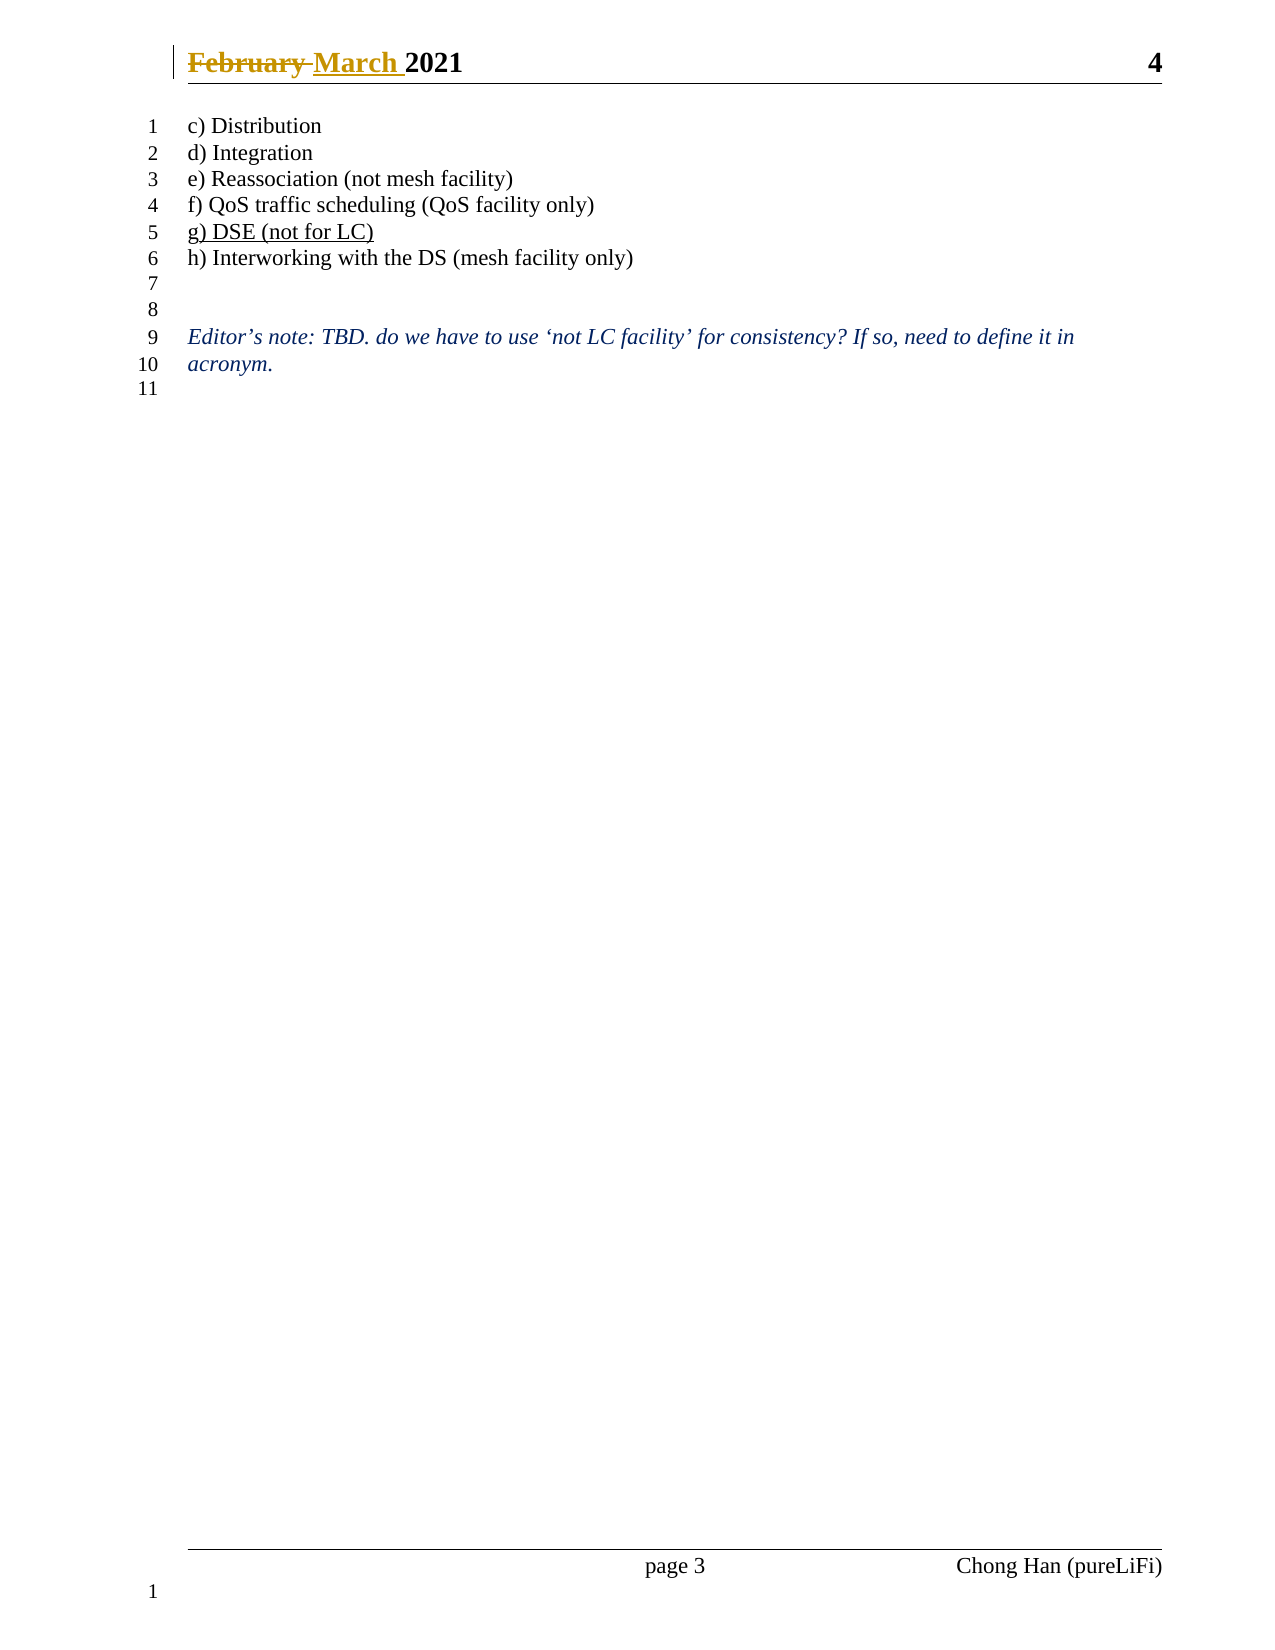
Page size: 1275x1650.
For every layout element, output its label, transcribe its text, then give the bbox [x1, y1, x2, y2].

text g) DSE (not for LC) [187, 218, 1162, 244]
text e) Reassociation (not mesh facility) [187, 165, 1162, 192]
text f) QoS traffic scheduling (QoS facility only) [187, 192, 1162, 218]
text d) Integration [187, 139, 1162, 165]
text h) Interworking with the DS (mesh facility only) [187, 244, 1162, 271]
text Editor’s note: TBD. do we have to use ‘not LC facility’ for consistency? If so, need to define it in acronym. [187, 323, 1162, 376]
text c) Distribution [187, 112, 1162, 139]
